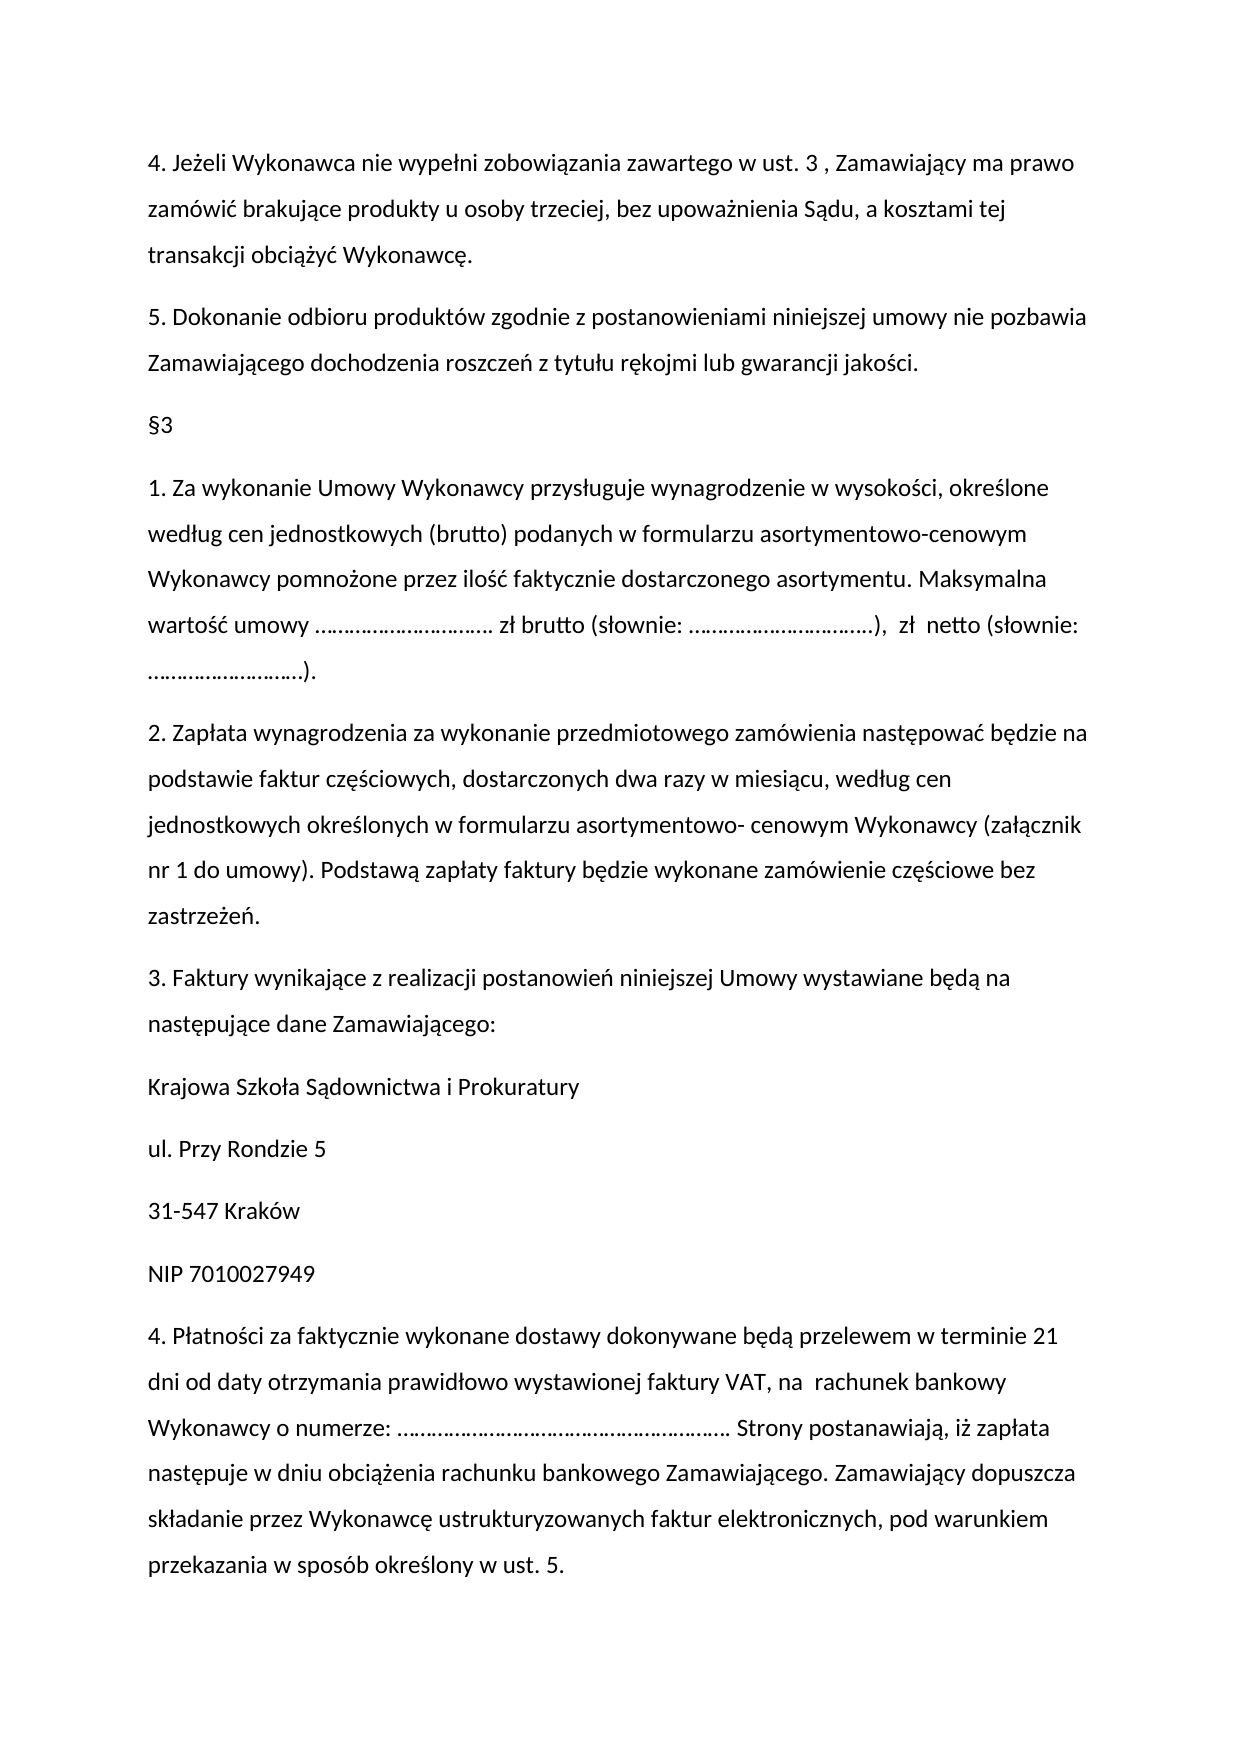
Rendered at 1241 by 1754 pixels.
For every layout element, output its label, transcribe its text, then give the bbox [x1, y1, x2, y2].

text 2. Zapłata wynagrodzenia za wykonanie przedmiotowego zamówienia następować będzie na podstawie faktur częściowych, dostarczonych dwa razy w miesiącu, według cen jednostkowych określonych w formularzu asortymentowo- cenowym Wykonawcy (załącznik nr 1 do umowy). Podstawą zapłaty faktury będzie wykonane zamówienie częściowe bez zastrzeżeń. [148, 717, 1093, 931]
text 5. Dokonanie odbioru produktów zgodnie z postanowieniami niniejszej umowy nie pozbawia Zamawiającego dochodzenia roszczeń z tytułu rękojmi lub gwarancji jakości. [148, 301, 1093, 378]
text 31-547 Kraków [148, 1196, 1093, 1226]
text 1. Za wykonanie Umowy Wykonawcy przysługuje wynagrodzenie w wysokości, określone według cen jednostkowych (brutto) podanych w formularzu asortymentowo-cenowym Wykonawcy pomnożone przez ilość faktycznie dostarczonego asortymentu. Maksymalna wartość umowy …………………………. zł brutto (słownie: …………………………..), zł netto (słownie:………………………). [148, 472, 1093, 685]
text 3. Faktury wynikające z realizacji postanowień niniejszej Umowy wystawiane będą na następujące dane Zamawiającego: [148, 963, 1093, 1039]
text NIP 7010027949 [148, 1258, 1093, 1288]
text §3 [148, 409, 1093, 440]
text 4. Płatności za faktycznie wykonane dostawy dokonywane będą przelewem w terminie 21 dni od daty otrzymania prawidłowo wystawionej faktury VAT, na rachunek bankowy Wykonawcy o numerze: …………………………………………………. Strony postanawiają, iż zapłata następuje w dniu obciążenia rachunku bankowego Zamawiającego. Zamawiający dopuszcza składanie przez Wykonawcę ustrukturyzowanych faktur elektronicznych, pod warunkiem przekazania w sposób określony w ust. 5. [148, 1320, 1093, 1579]
text ul. Przy Rondzie 5 [148, 1133, 1093, 1164]
text Krajowa Szkoła Sądownictwa i Prokuratury [148, 1071, 1093, 1101]
text 4. Jeżeli Wykonawca nie wypełni zobowiązania zawartego w ust. 3 , Zamawiający ma prawo zamówić brakujące produkty u osoby trzeciej, bez upoważnienia Sądu, a kosztami tej transakcji obciążyć Wykonawcę. [148, 148, 1093, 269]
